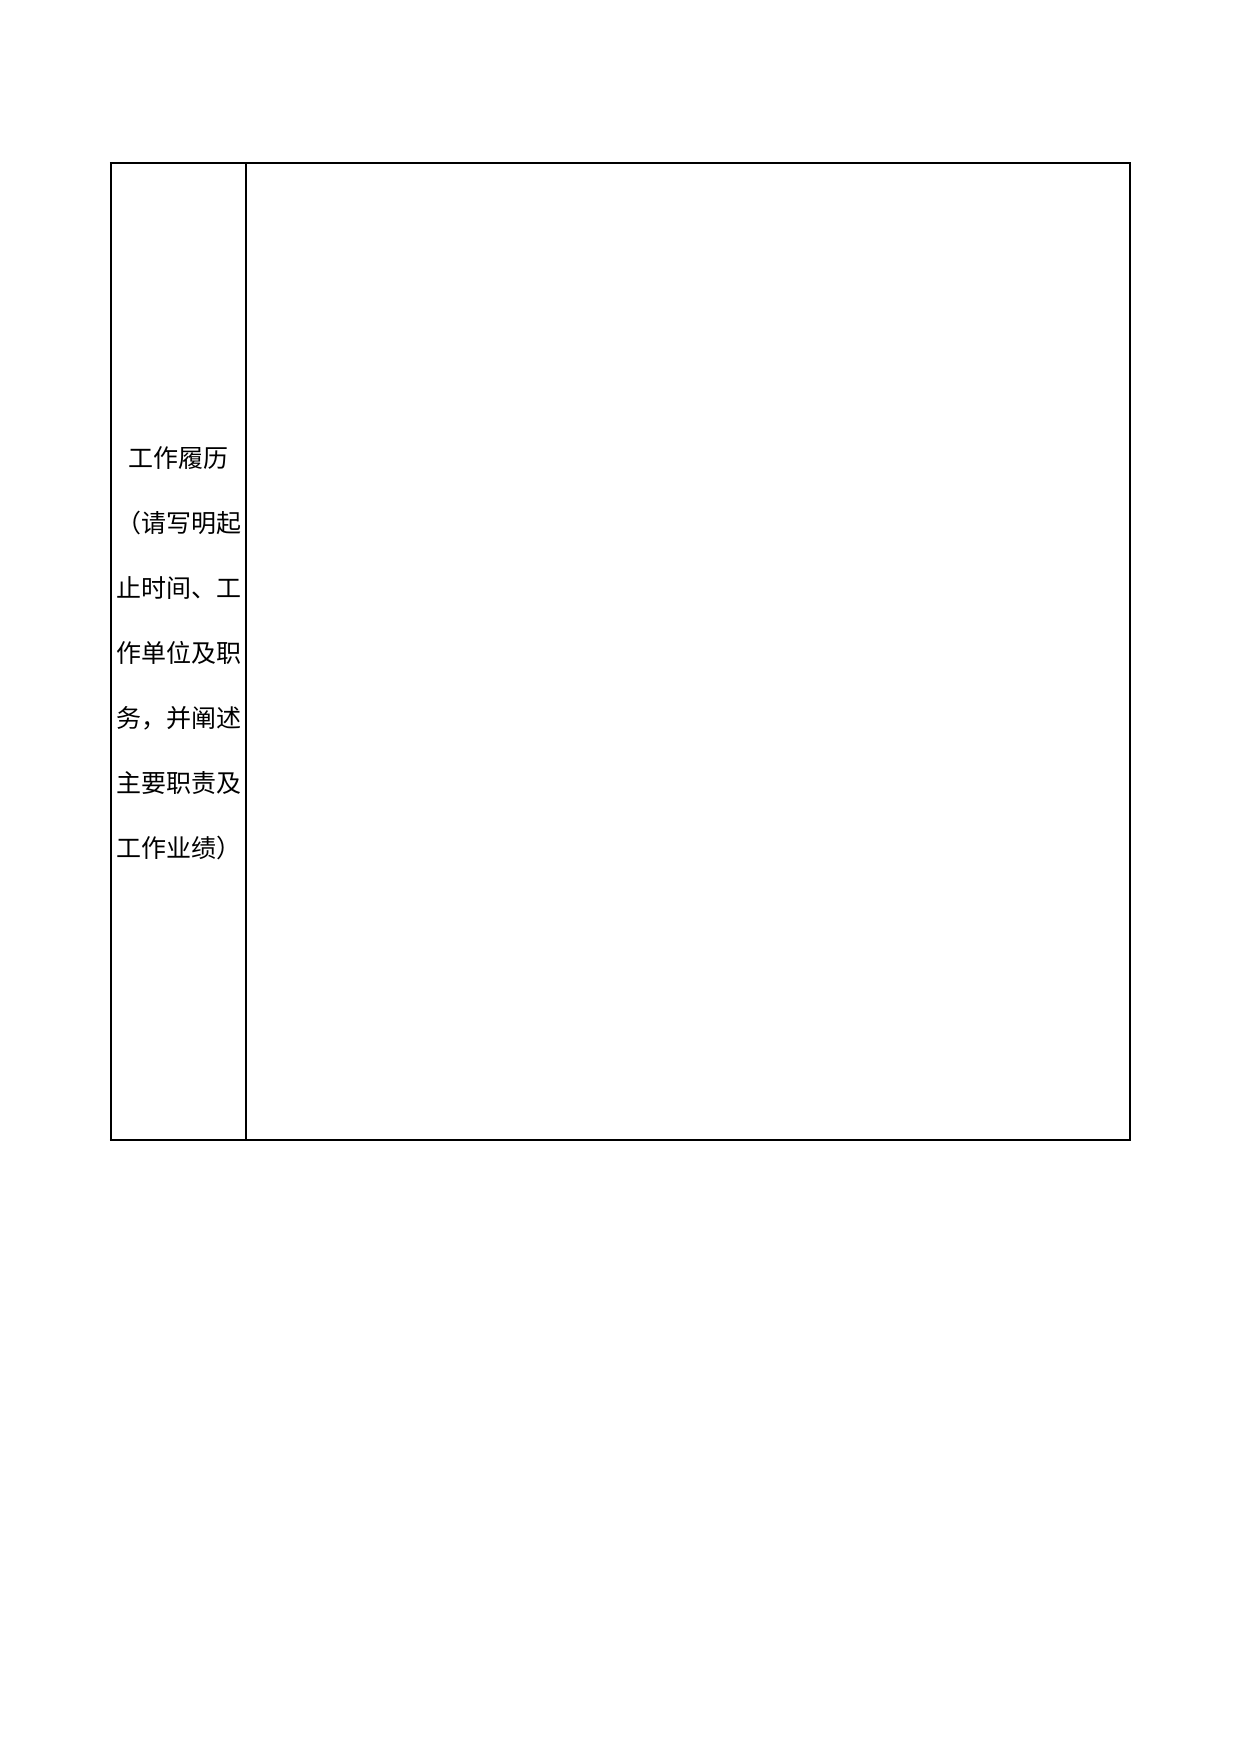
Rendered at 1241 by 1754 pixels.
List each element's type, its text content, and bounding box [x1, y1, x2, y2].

table_cell 工作履历（请写明起止时间、工作单位及职务，并阐述主要职责及工作业绩） [112, 164, 245, 1139]
table_cell [247, 164, 1129, 1139]
